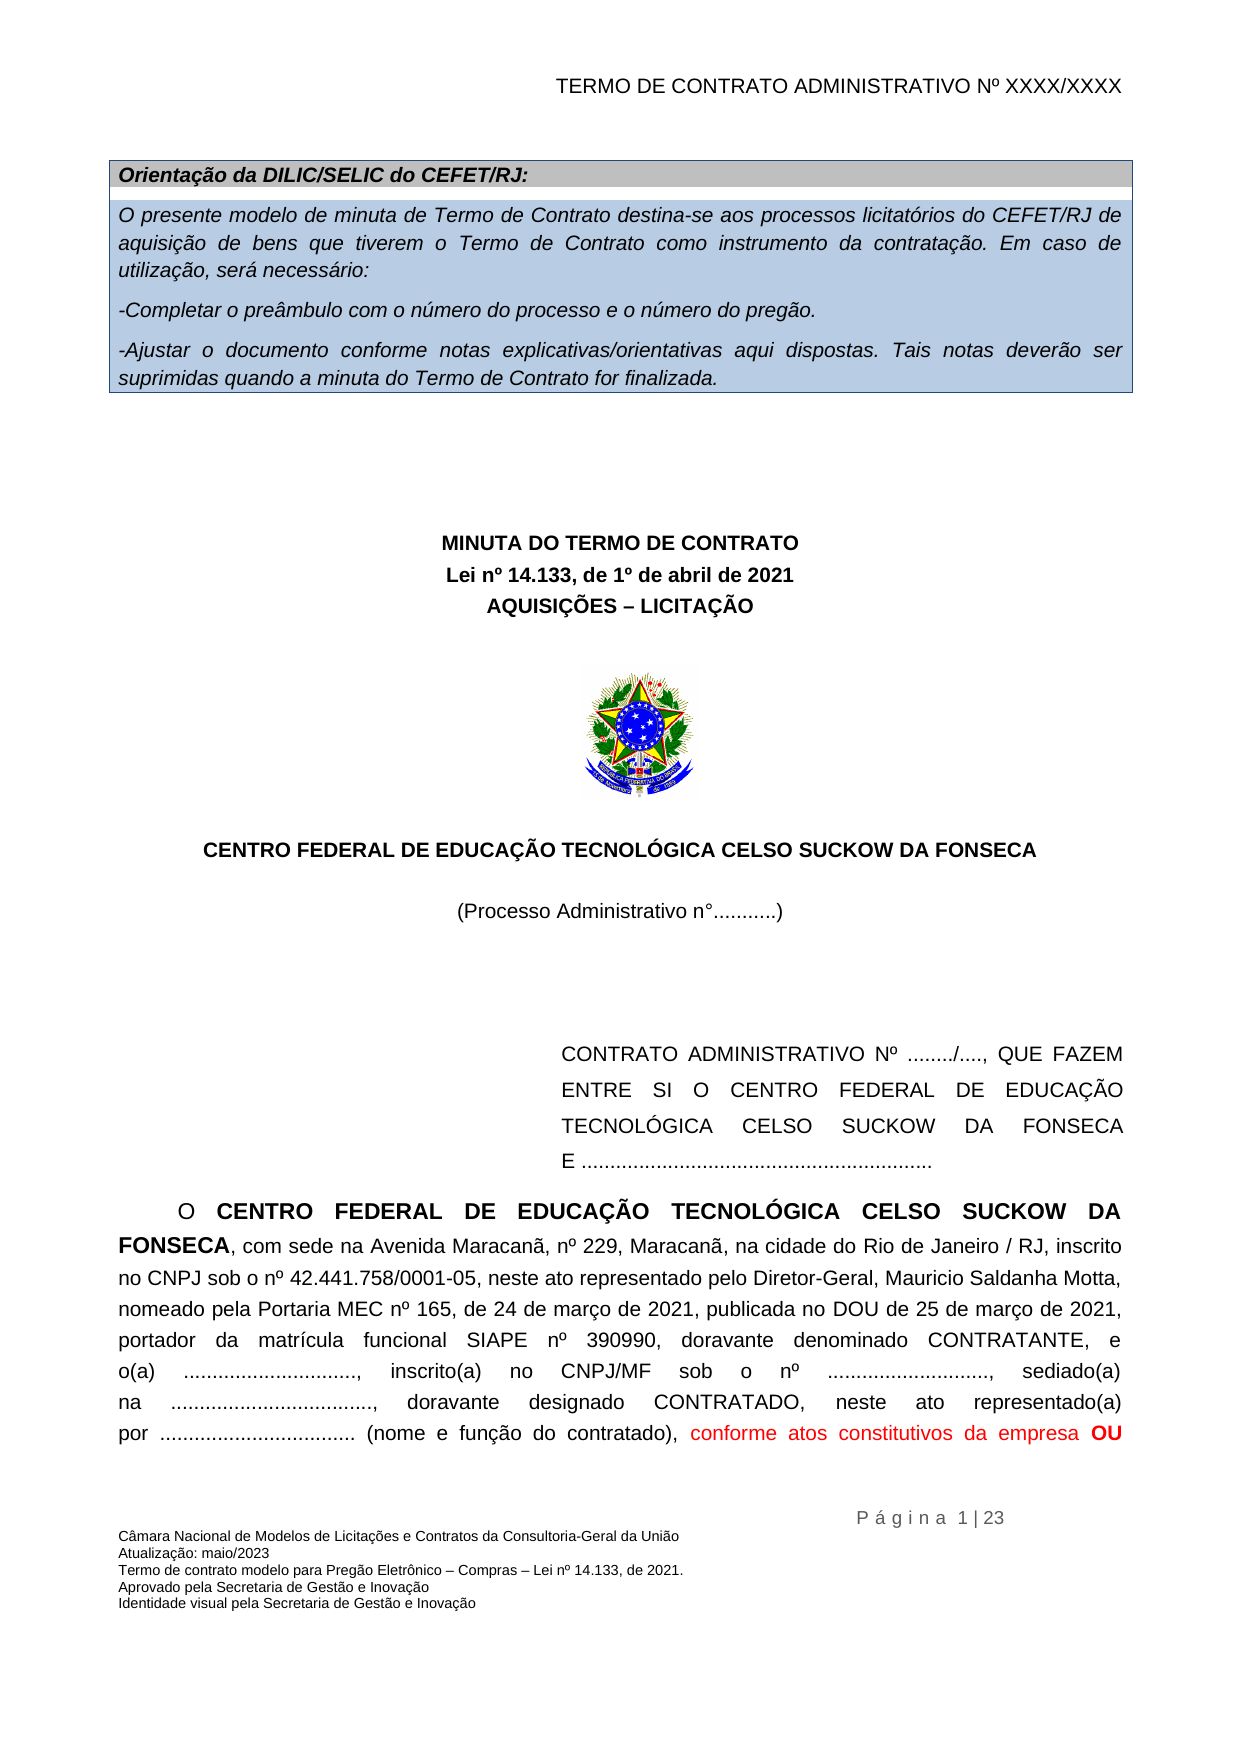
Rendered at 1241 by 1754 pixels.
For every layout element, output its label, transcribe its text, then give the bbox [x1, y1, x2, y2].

text CONTRATO ADMINISTRATIVO Nº ......../...., QUE FAZEM ENTRE SI O CENTRO FEDERAL DE EDUCAÇÃO TECNOLÓGICA CELSO SUCKOW DA FONSECA E ............................................................. [561, 1042, 1124, 1173]
text (Processo Administrativo n°...........) [118, 899, 1122, 923]
text -Ajustar o documento conforme notas explicativas/orientativas aqui dispostas. Tais notas deverão ser suprimidas quando a minuta do Termo de Contrato for finalizada. [110, 335, 1132, 392]
text -Completar o preâmbulo com o número do processo e o número do pregão. [110, 295, 1132, 322]
text MINUTA DO TERMO DE CONTRATO Lei nº 14.133, de 1º de abril de 2021 AQUISIÇÕES – LICITAÇÃO [118, 531, 1122, 617]
text O presente modelo de minuta de Termo de Contrato destina-se aos processos licitatórios do CEFET/RJ de aquisição de bens que tiverem o Termo de Contrato como instrumento da contratação. Em caso de utilização, será necessário: [110, 200, 1132, 282]
text CENTRO FEDERAL DE EDUCAÇÃO TECNOLÓGICA CELSO SUCKOW DA FONSECA [118, 838, 1122, 862]
text Orientação da DILIC/SELIC do CEFET/RJ: [110, 161, 1132, 187]
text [118, 1198, 1122, 1445]
